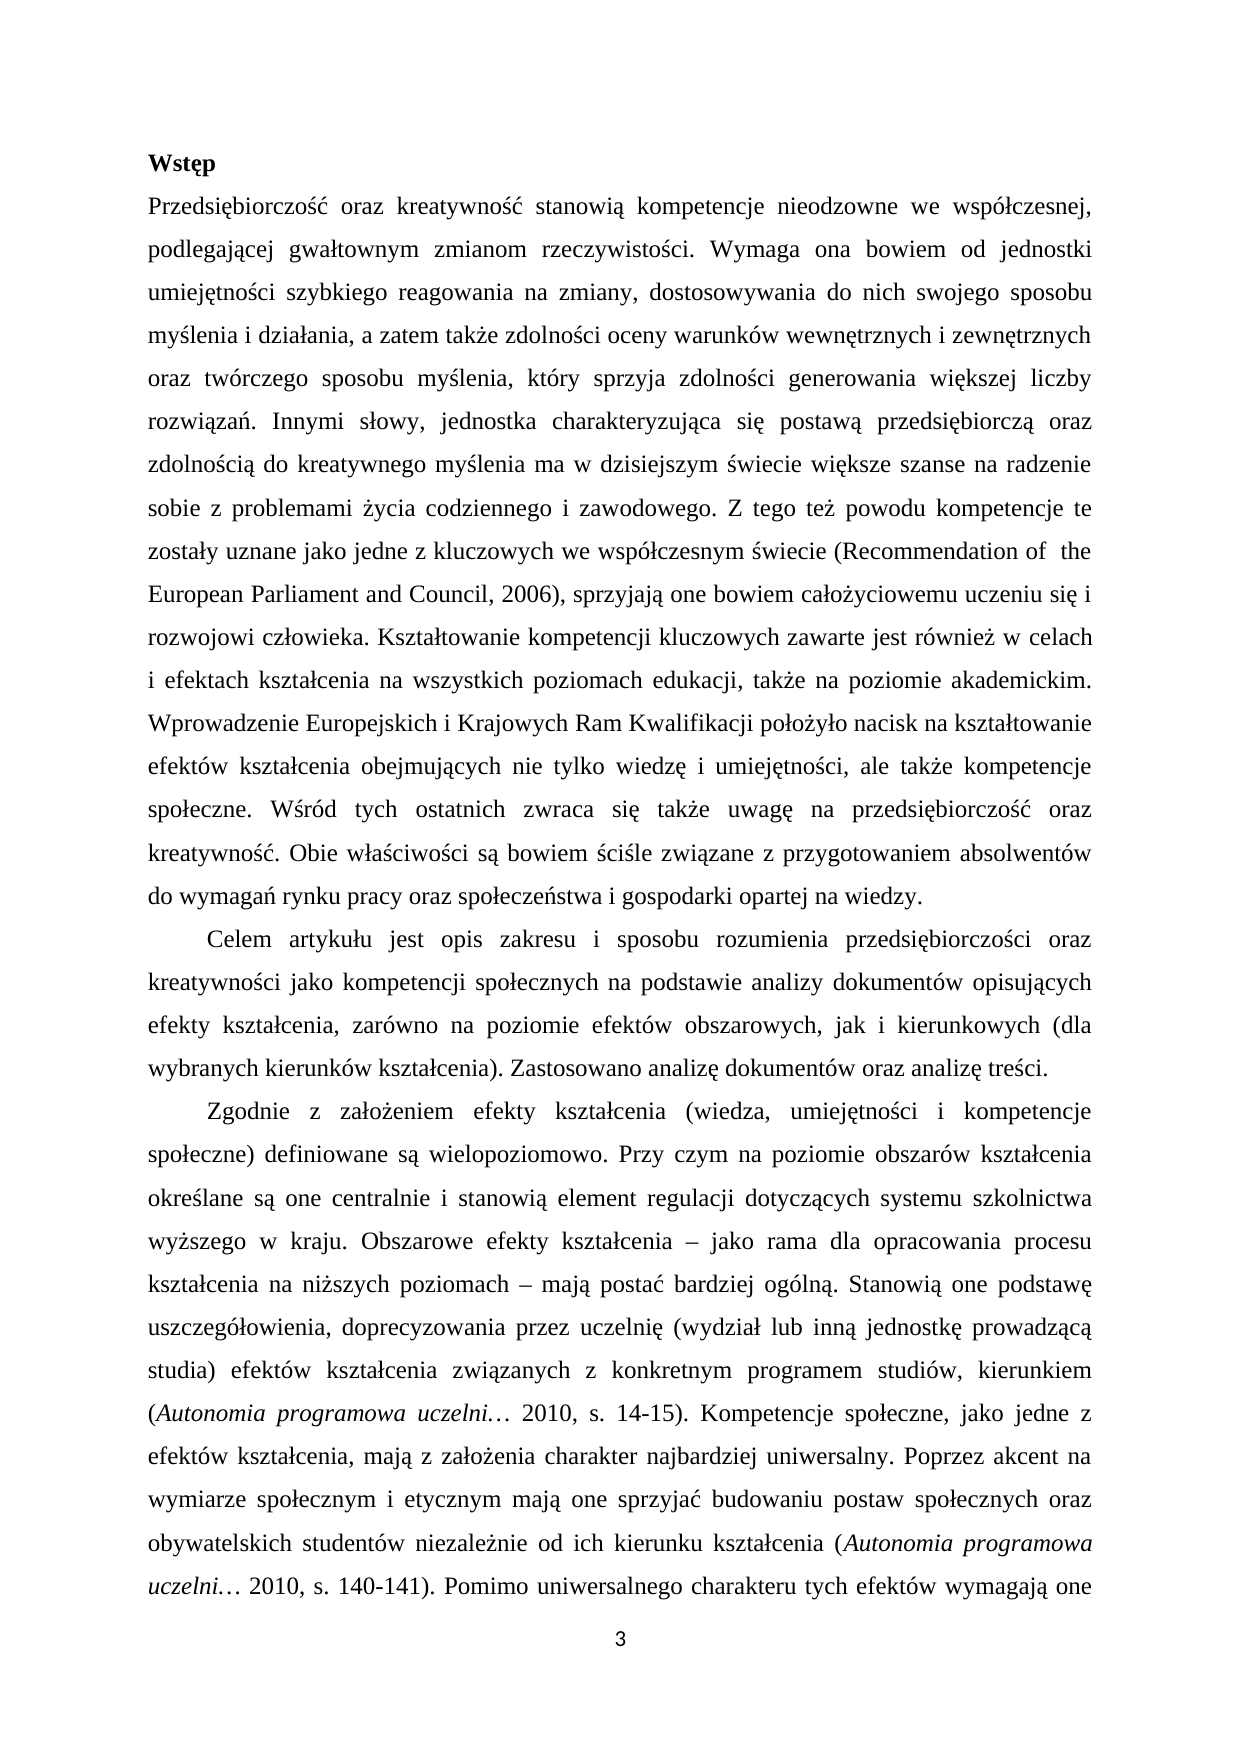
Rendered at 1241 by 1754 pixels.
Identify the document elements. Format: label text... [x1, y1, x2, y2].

text Przedsiębiorczość oraz kreatywność stanowią kompetencje nieodzowne we współczesnej, podlegającej gwałtownym zmianom rzeczywistości. Wymaga ona bowiem od jednostki umiejętności szybkiego reagowania na zmiany, dostosowywania do nich swojego sposobu myślenia i działania, a zatem także zdolności oceny warunków wewnętrznych i zewnętrznych oraz twórczego sposobu myślenia, który sprzyja zdolności generowania większej liczby rozwiązań. Innymi słowy, jednostka charakteryzująca się postawą przedsiębiorczą oraz zdolnością do kreatywnego myślenia ma w dzisiejszym świecie większe szanse na radzenie sobie z problemami życia codziennego i zawodowego. Z tego też powodu kompetencje te zostały uznane jako jedne z kluczowych we współczesnym świecie (Recommendation of the European Parliament and Council, 2006), sprzyjają one bowiem całożyciowemu uczeniu się i rozwojowi człowieka. Kształtowanie kompetencji kluczowych zawarte jest również w celach i efektach kształcenia na wszystkich poziomach edukacji, także na poziomie akademickim. Wprowadzenie Europejskich i Krajowych Ram Kwalifikacji położyło nacisk na kształtowanie efektów kształcenia obejmujących nie tylko wiedzę i umiejętności, ale także kompetencje społeczne. Wśród tych ostatnich zwraca się także uwagę na przedsiębiorczość oraz kreatywność. Obie właściwości są bowiem ściśle związane z przygotowaniem absolwentów do wymagań rynku pracy oraz społeczeństwa i gospodarki opartej na wiedzy. [148, 191, 1093, 909]
text Celem artykułu jest opis zakresu i sposobu rozumienia przedsiębiorczości oraz kreatywności jako kompetencji społecznych na podstawie analizy dokumentów opisujących efekty kształcenia, zarówno na poziomie efektów obszarowych, jak i kierunkowych (dla wybranych kierunków kształcenia). Zastosowano analizę dokumentów oraz analizę treści. [148, 924, 1093, 1082]
text Wstęp [148, 148, 1093, 176]
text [148, 1096, 1093, 1599]
